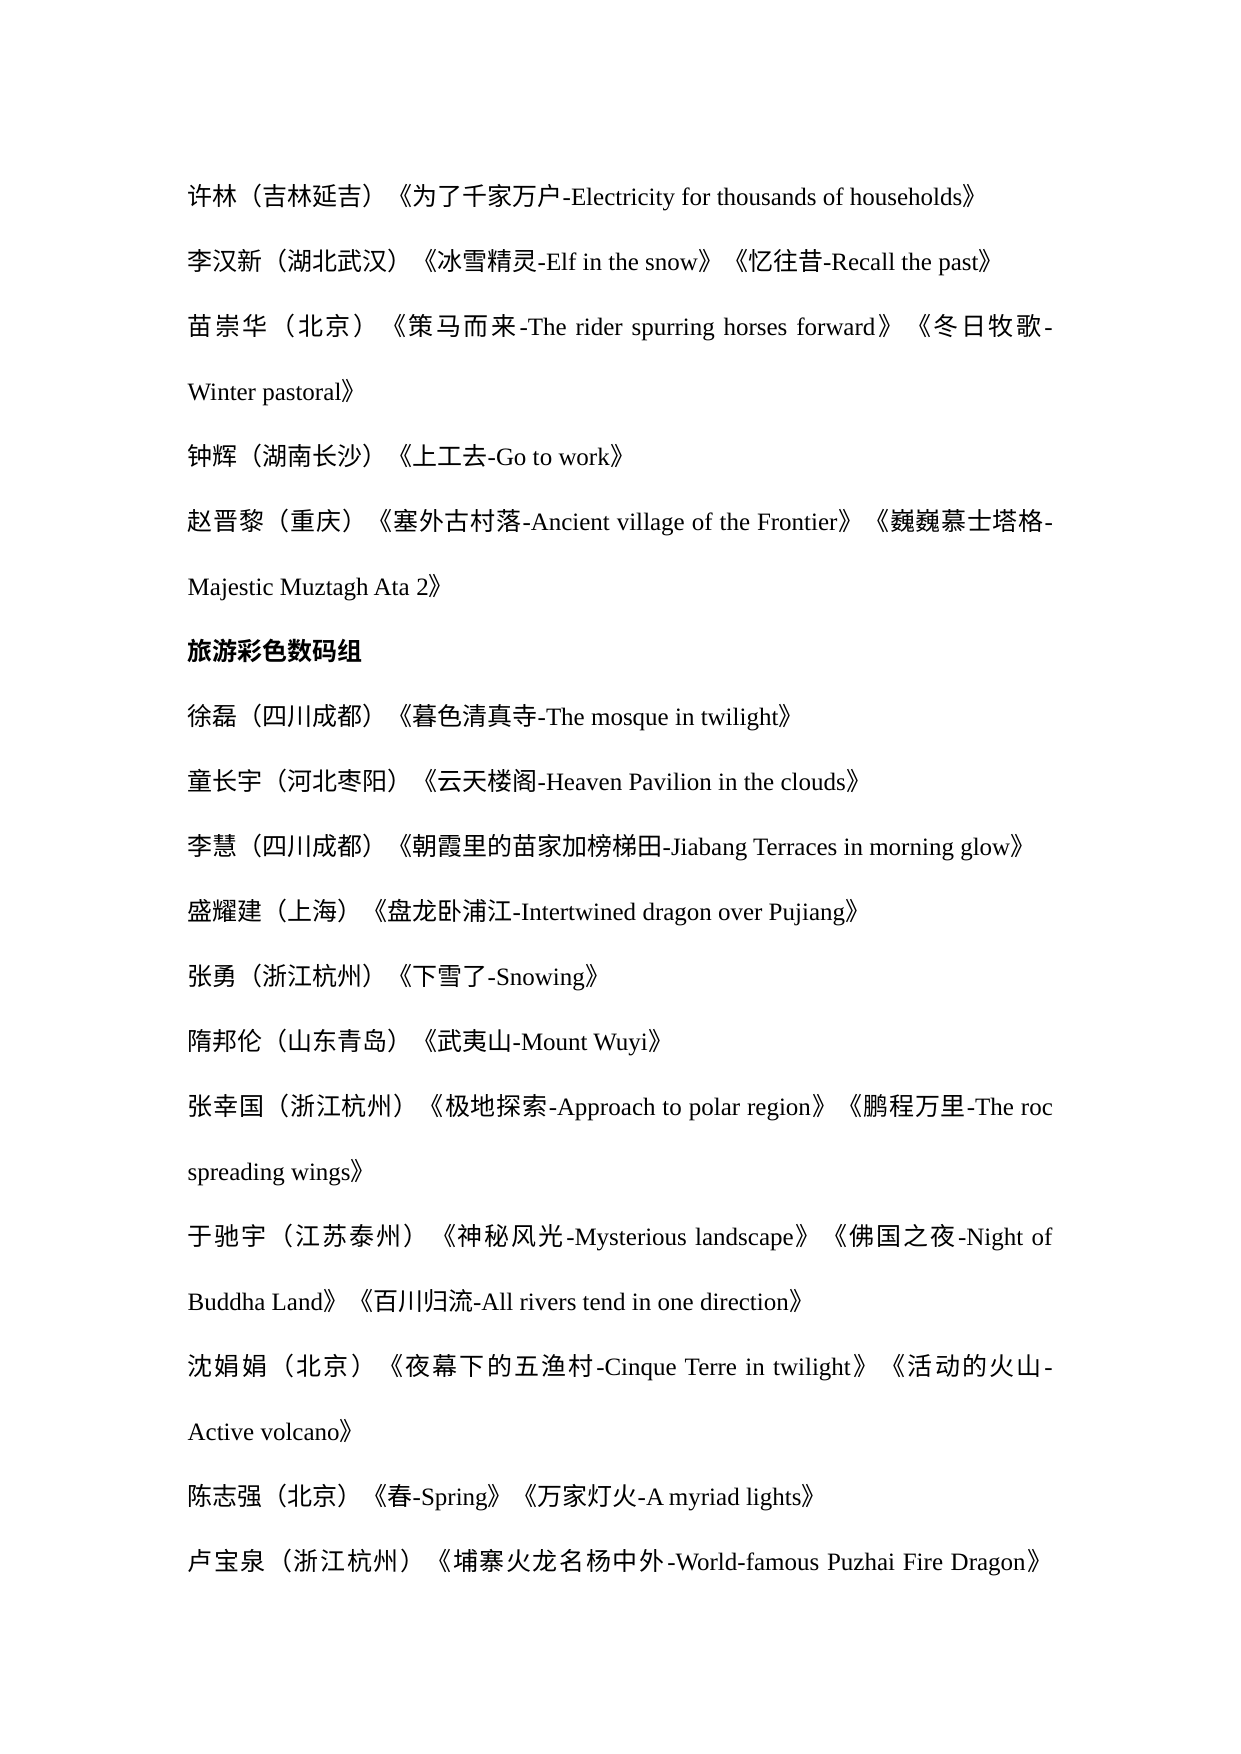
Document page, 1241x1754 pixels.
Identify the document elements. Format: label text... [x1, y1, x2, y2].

text 钟辉（湖南长沙）《上工去-Go to work》 [187, 422, 1053, 487]
text 童长宇（河北枣阳）《云天楼阁-Heaven Pavilion in the clouds》 [187, 747, 1053, 812]
text 旅游彩色数码组 [187, 617, 1053, 682]
text 许林（吉林延吉）《为了千家万户-Electricity for thousands of households》 [187, 162, 1053, 227]
text 盛耀建（上海）《盘龙卧浦江-Intertwined dragon over Pujiang》 [187, 877, 1053, 942]
text 张幸国（浙江杭州）《极地探索-Approach to polar region》《鹏程万里-The roc spreading wings》 [187, 1072, 1053, 1202]
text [187, 1527, 1053, 1592]
text 赵晋黎（重庆）《塞外古村落-Ancient village of the Frontier》《巍巍慕士塔格-Majestic Muztagh Ata 2》 [187, 487, 1053, 617]
text 于驰宇（江苏泰州）《神秘风光-Mysterious landscape》《佛国之夜-Night of Buddha Land》《百川归流-All rivers tend in one direction》 [187, 1202, 1053, 1332]
text 沈娟娟（北京）《夜幕下的五渔村-Cinque Terre in twilight》《活动的火山-Active volcano》 [187, 1332, 1053, 1462]
text 徐磊（四川成都）《暮色清真寺-The mosque in twilight》 [187, 682, 1053, 747]
text 陈志强（北京）《春-Spring》《万家灯火-A myriad lights》 [187, 1462, 1053, 1527]
text 隋邦伦（山东青岛）《武夷山-Mount Wuyi》 [187, 1007, 1053, 1072]
text 张勇（浙江杭州）《下雪了-Snowing》 [187, 942, 1053, 1007]
text 苗崇华（北京）《策马而来-The rider spurring horses forward》《冬日牧歌-Winter pastoral》 [187, 292, 1053, 422]
text 李汉新（湖北武汉）《冰雪精灵-Elf in the snow》《忆往昔-Recall the past》 [187, 227, 1053, 292]
text 李慧（四川成都）《朝霞里的苗家加榜梯田-Jiabang Terraces in morning glow》 [187, 812, 1053, 877]
